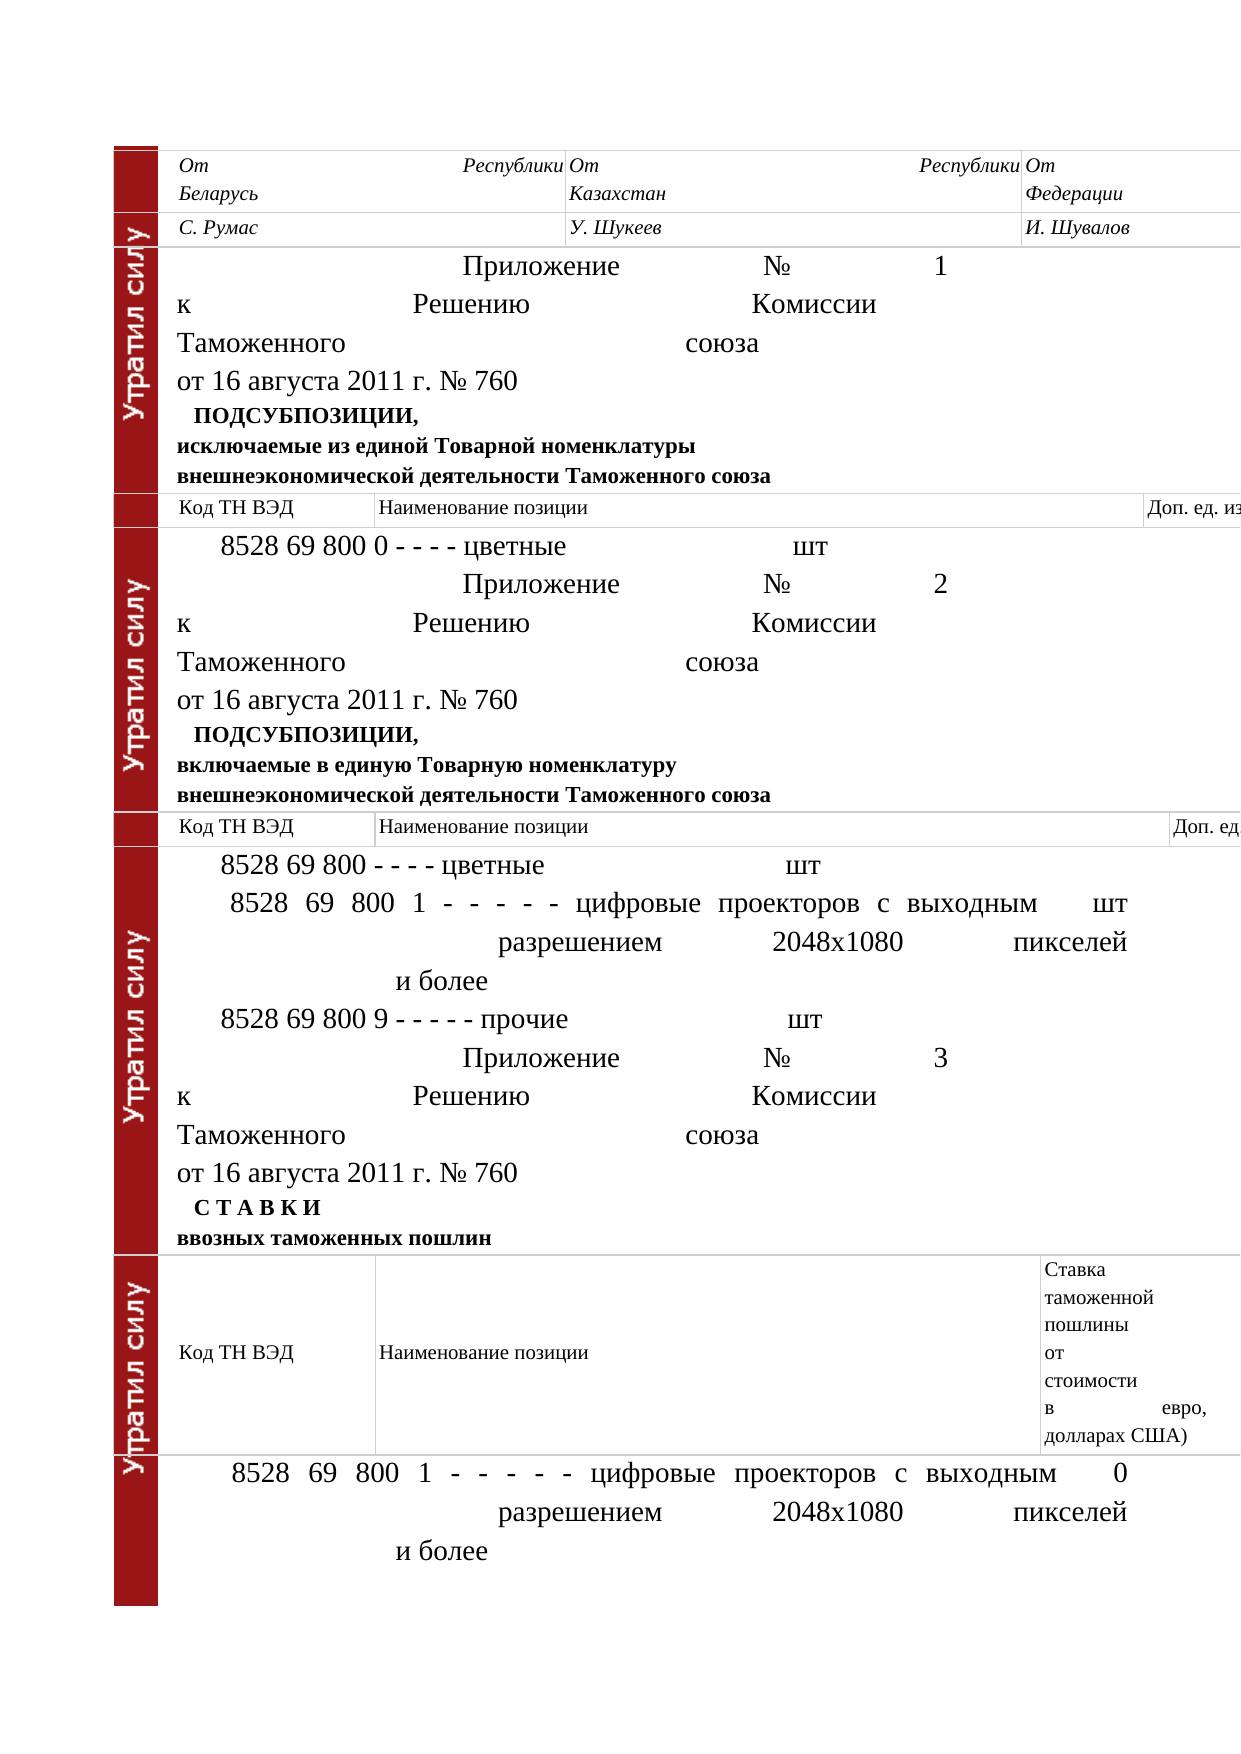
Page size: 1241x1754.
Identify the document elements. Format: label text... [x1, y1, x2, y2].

text 8528 69 800 1 - - - - - цифровые проекторов с выходным шт разрешением 2048х1080 пикселей и более [112, 886, 1128, 996]
picture [114, 881, 158, 886]
table_header От Российской Федерации [1022, 151, 1240, 212]
picture [114, 146, 158, 150]
table_header Код ТН ВЭД [114, 1256, 375, 1454]
table_header От Республики Беларусь [114, 151, 565, 212]
text Приложение № 1 к Решению Комиссии Таможенного союза от 16 августа 2011 г. № 760 [112, 248, 1128, 397]
picture [114, 1250, 158, 1254]
picture [114, 397, 158, 402]
table_cell С. Румас [114, 213, 565, 246]
text 8528 69 800 - - - - цветные шт [112, 847, 1128, 881]
picture [114, 807, 158, 811]
table_header Ставка ввозной таможенной пошлины (в процентах от таможенной стоимости либо в евро, либо в долларах США) [1041, 1256, 1240, 1454]
table_header Доп. ед. изм. [1144, 494, 1240, 527]
text 8528 69 800 1 - - - - - цифровые проекторов с выходным 0 разрешением 2048х1080 пикселей и более [112, 1456, 1128, 1566]
text Приложение № 2 к Решению Комиссии Таможенного союза от 16 августа 2011 г. № 760 [112, 567, 1128, 716]
picture [114, 562, 158, 567]
table_header Наименование позиции [375, 494, 1143, 527]
text С Т А В К И ввозных таможенных пошлин [112, 1194, 1128, 1250]
table_header От Республики Казахстан [566, 151, 1021, 212]
text ПОДСУБПОЗИЦИИ, включаемые в единую Товарную номенклатуру внешнеэкономической деятельности Таможенного союза [112, 721, 1128, 807]
picture [114, 488, 158, 493]
table_header Наименование позиции [376, 813, 1169, 846]
text 8528 69 800 0 - - - - цветные шт [112, 528, 1128, 562]
picture [114, 996, 158, 1001]
picture [114, 1035, 158, 1040]
table_cell У. Шукеев [566, 213, 1021, 246]
picture [114, 1566, 158, 1606]
table_cell И. Шувалов [1022, 213, 1240, 246]
picture [114, 716, 158, 721]
table_header Код ТН ВЭД [114, 813, 374, 846]
text 8528 69 800 9 - - - - - прочие шт [112, 1001, 1128, 1035]
text ПОДСУБПОЗИЦИИ, исключаемые из единой Товарной номенклатуры внешнеэкономической деятельности Таможенного союза [112, 402, 1128, 488]
table_header Наименование позиции [376, 1256, 1040, 1454]
table_header Доп. ед. изм. [1170, 813, 1240, 846]
text Приложение № 3 к Решению Комиссии Таможенного союза от 16 августа 2011 г. № 760 [112, 1040, 1128, 1189]
picture [114, 1189, 158, 1194]
table_header Код ТН ВЭД [114, 494, 374, 527]
